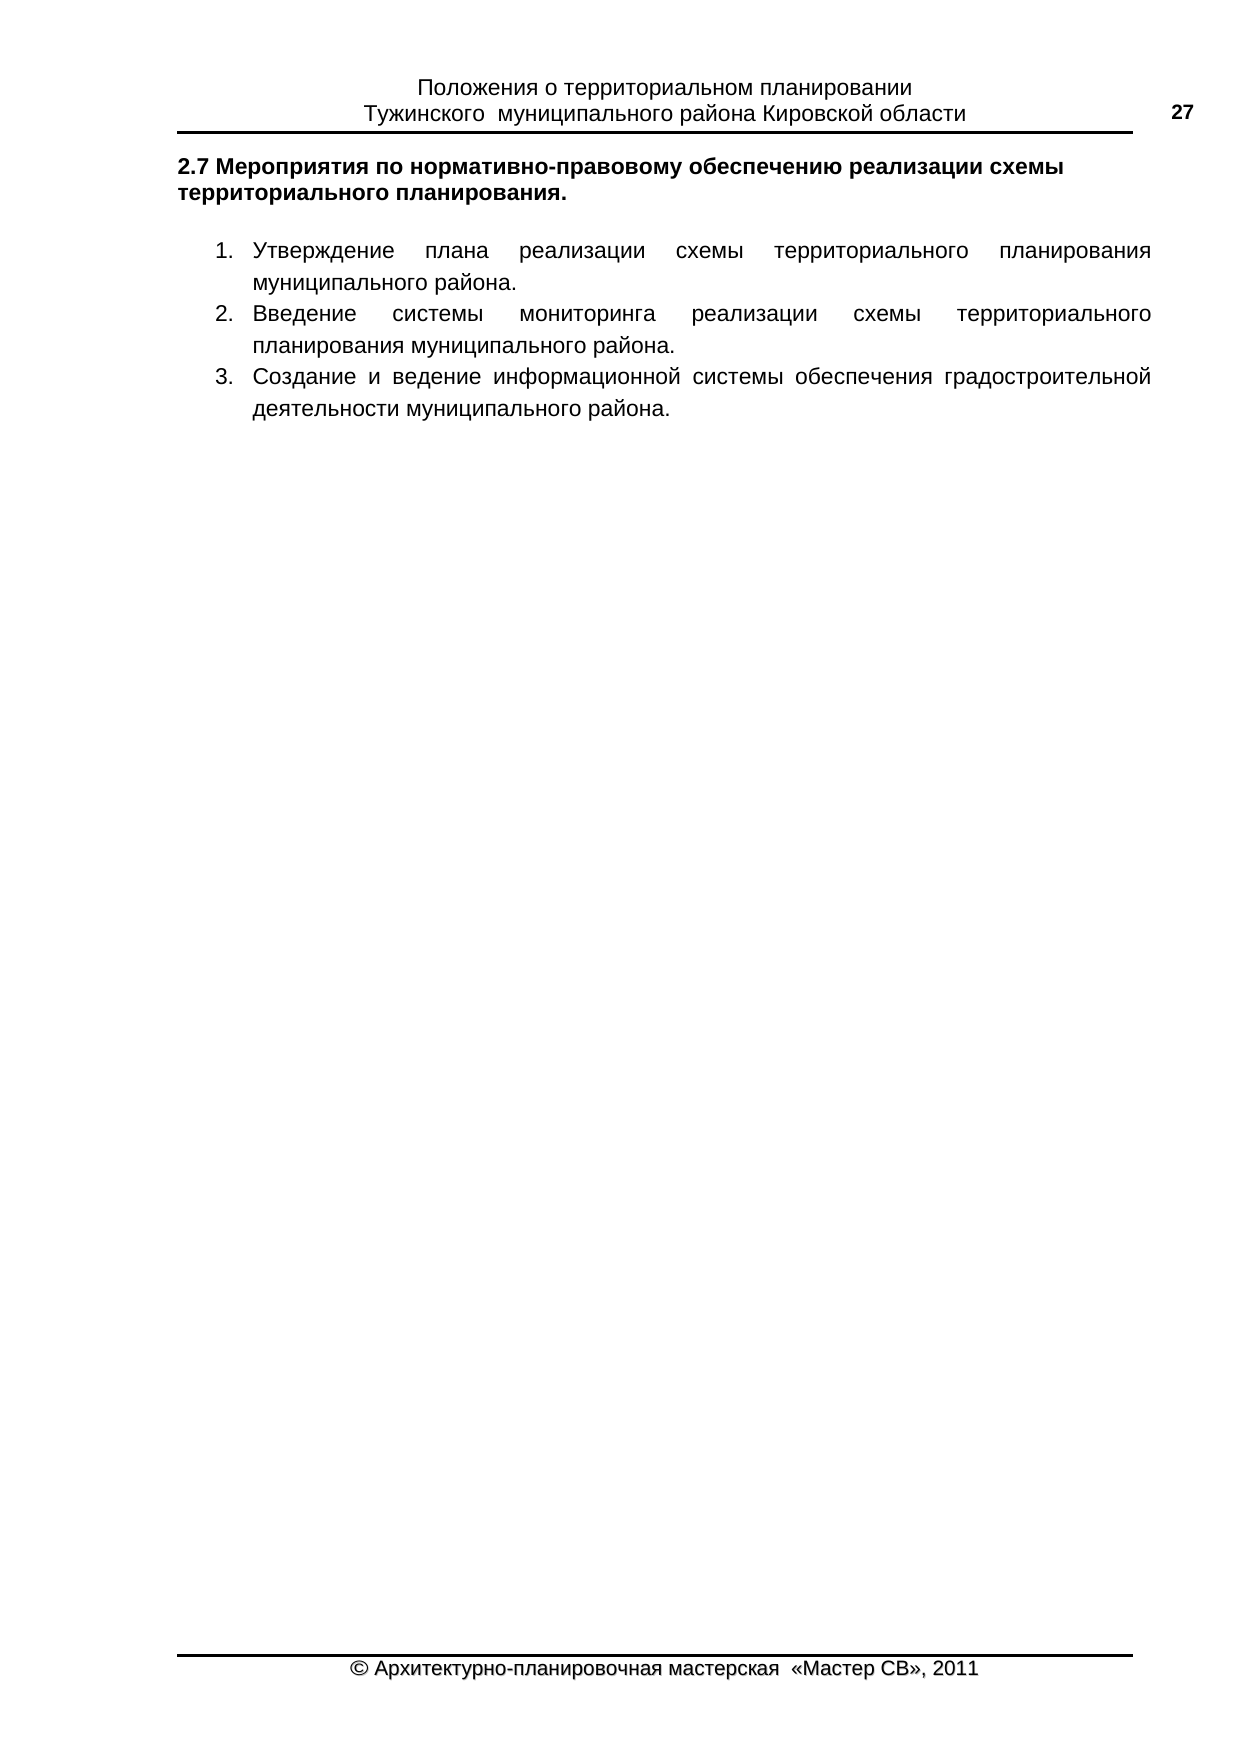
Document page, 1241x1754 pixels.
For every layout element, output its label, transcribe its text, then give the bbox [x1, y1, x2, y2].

list Создание и ведение информационной системы обеспечения градостроительной деятельности муниципального района. [215, 363, 1152, 421]
list Утверждение плана реализации схемы территориального планирования муниципального района. [215, 237, 1152, 295]
list Введение системы мониторинга реализации схемы территориального планирования муниципального района. [215, 300, 1152, 358]
text 2.7 Мероприятия по нормативно-правовому обеспечению реализации схемы территориального планирования. [177, 153, 1152, 206]
